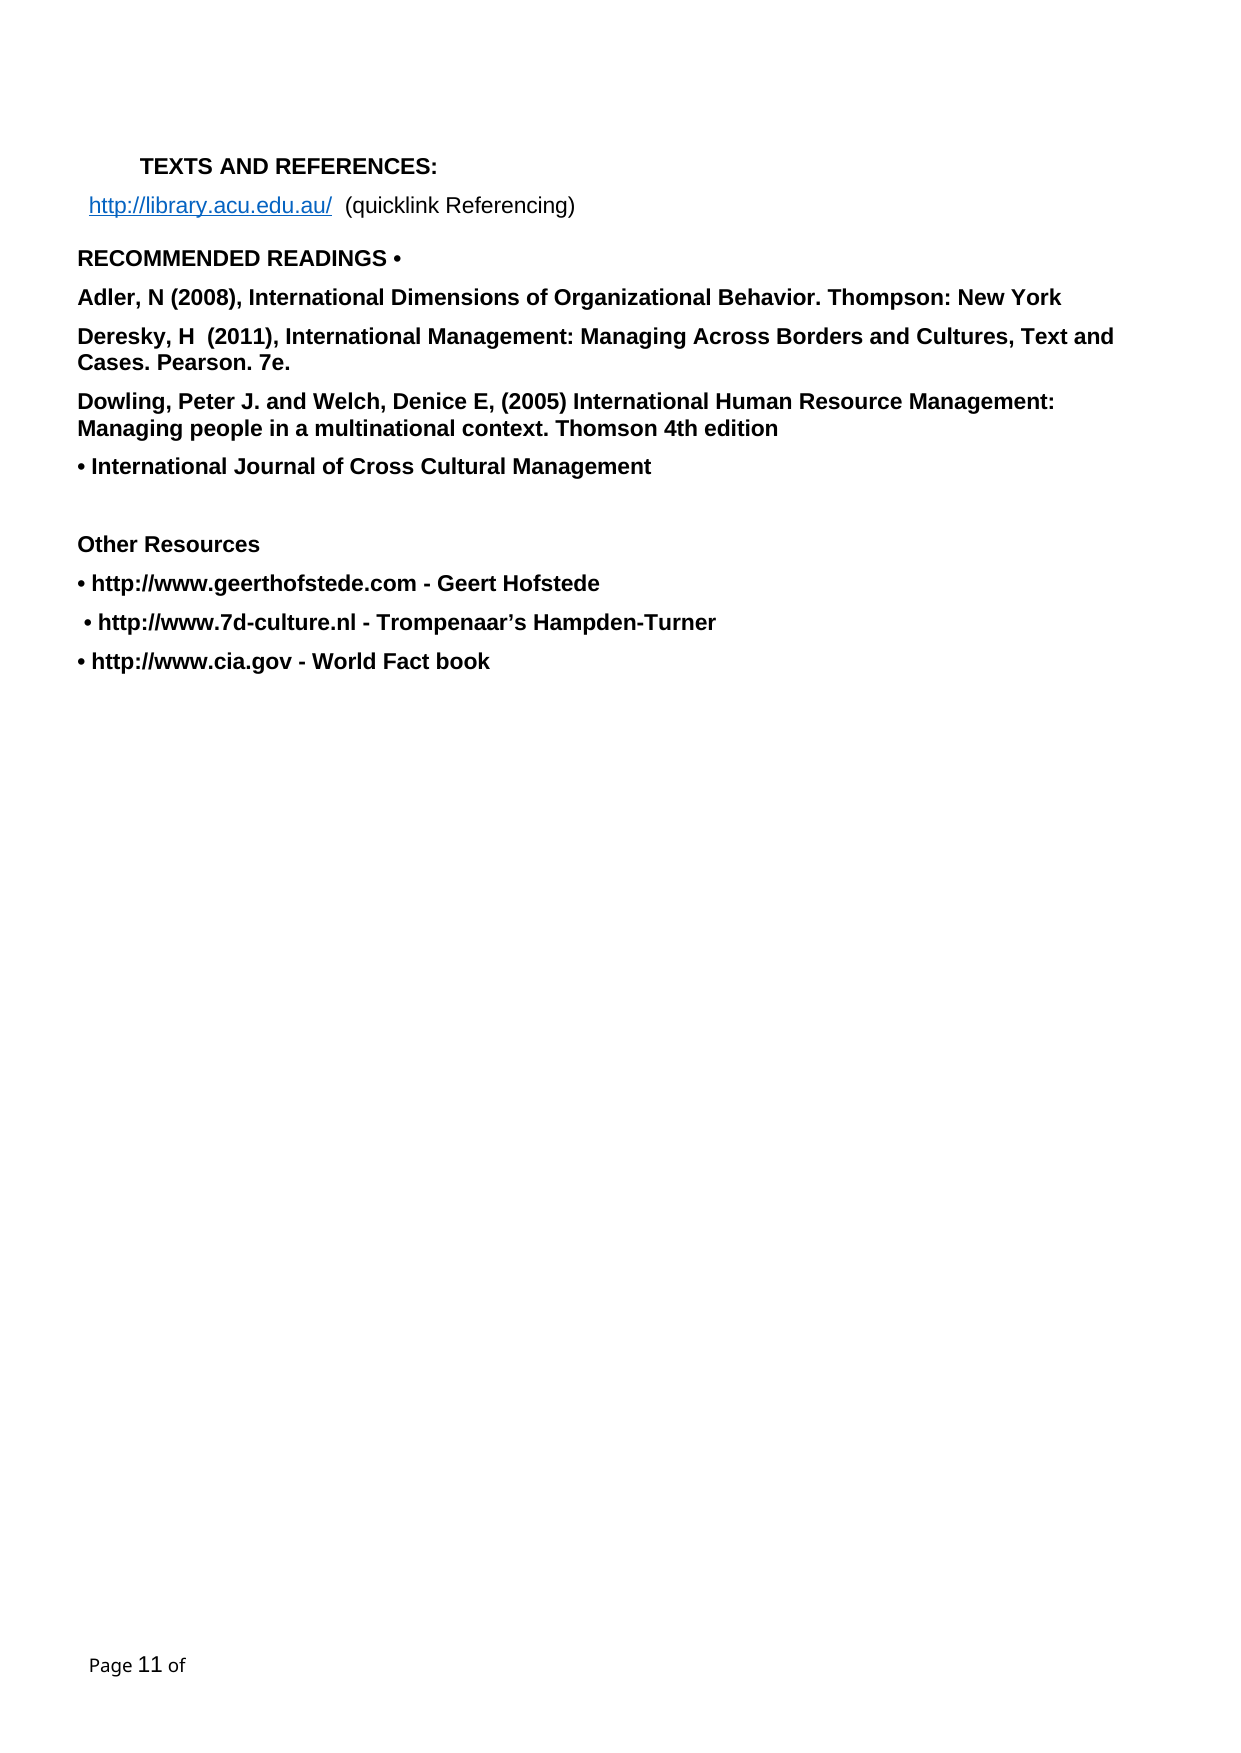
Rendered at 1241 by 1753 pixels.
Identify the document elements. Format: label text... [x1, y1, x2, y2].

subtitle Other Resources [77, 531, 1153, 557]
subtitle • http://www.geerthofstede.com - Geert Hofstede [77, 570, 1153, 596]
subtitle • http://www.cia.gov - World Fact book [77, 648, 1153, 674]
subtitle RECOMMENDED READINGS • [77, 245, 1153, 272]
subtitle • http://www.7d-culture.nl - Trompenaar’s Hampden-Turner [77, 609, 1153, 635]
subtitle • International Journal of Cross Cultural Management [77, 453, 1153, 480]
text http://library.acu.edu.au/ (quicklink Referencing) [89, 192, 1153, 218]
subtitle Adler, N (2008), International Dimensions of Organizational Behavior. Thompson: New York [77, 284, 1153, 310]
subtitle TEXTS AND REFERENCES: [77, 153, 1153, 179]
subtitle Deresky, H (2011), International Management: Managing Across Borders and Cultures, Text and Cases. Pearson. 7e. [77, 323, 1153, 376]
subtitle Dowling, Peter J. and Welch, Denice E, (2005) International Human Resource Management: Managing people in a multinational context. Thomson 4th edition [77, 388, 1153, 441]
